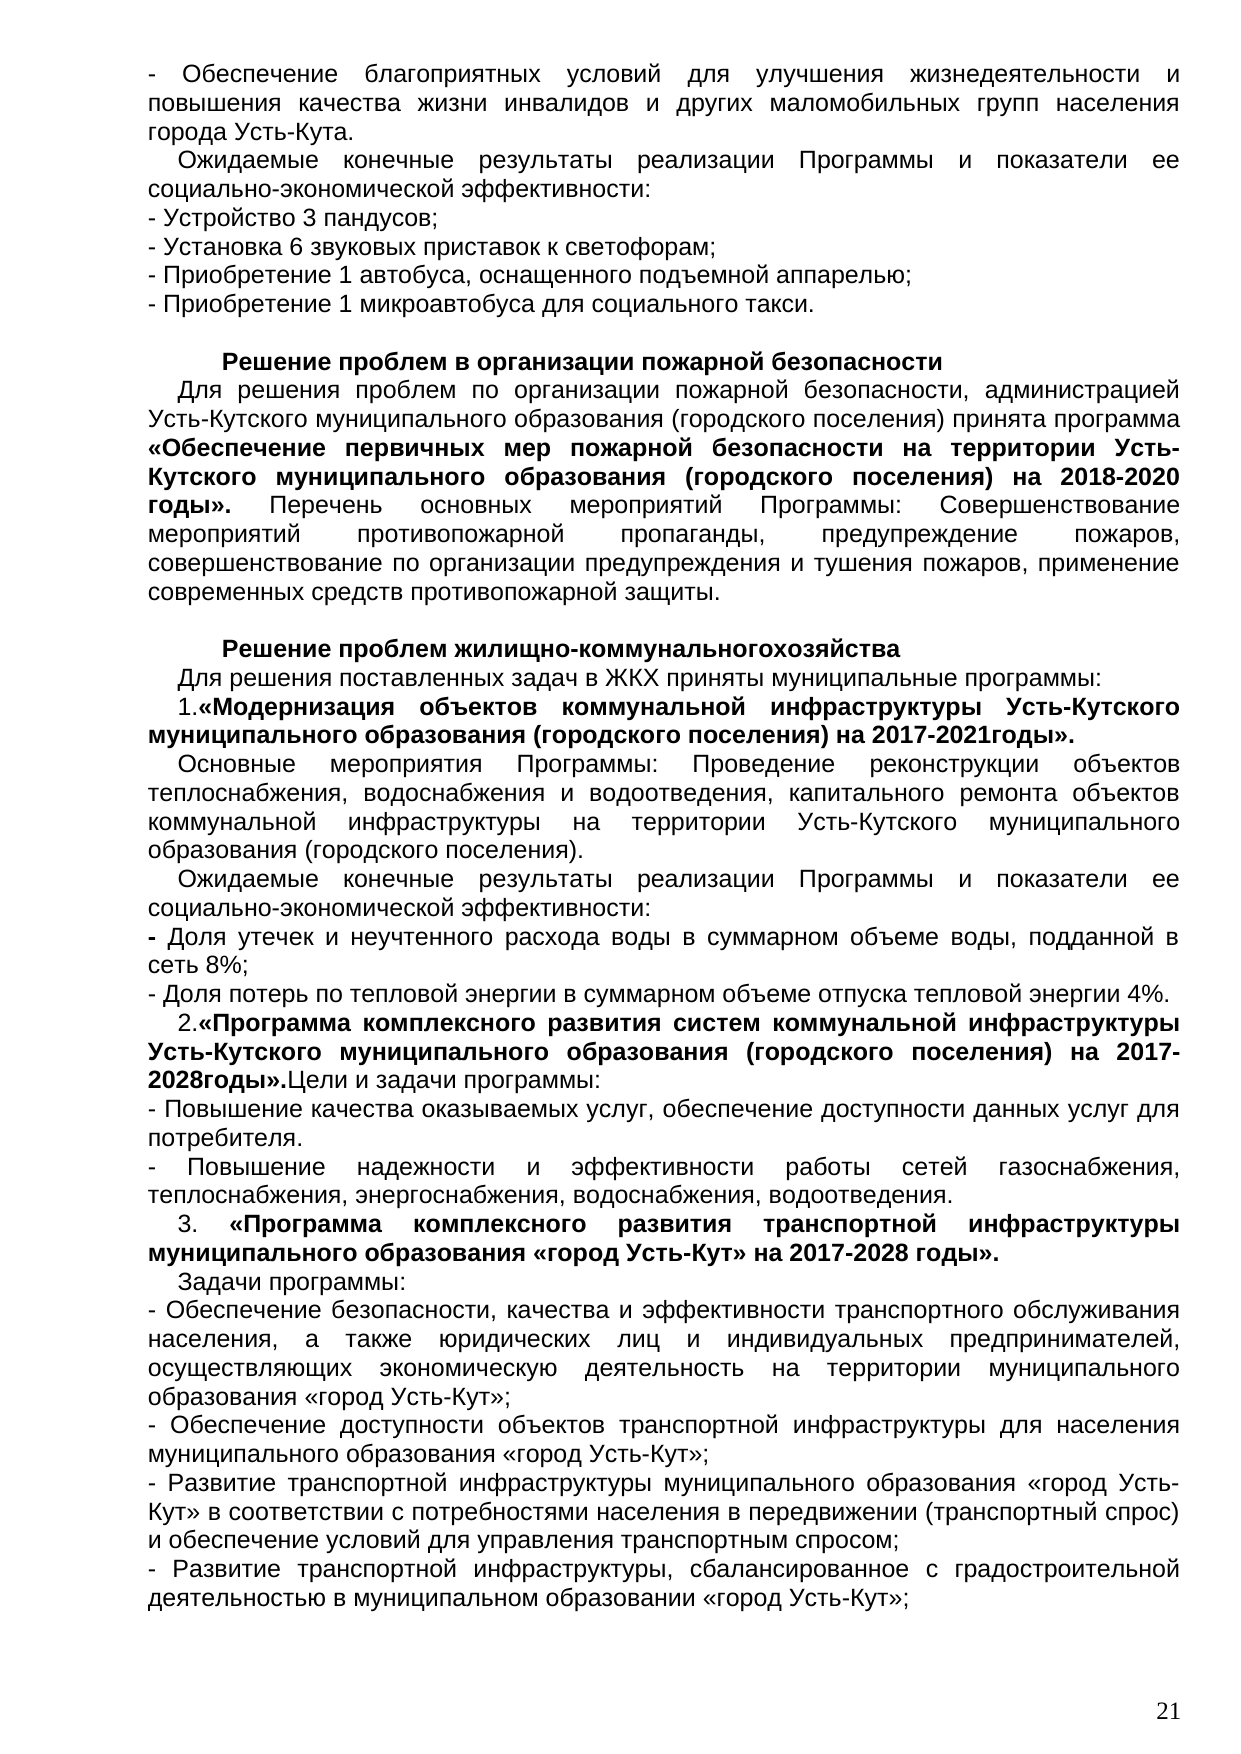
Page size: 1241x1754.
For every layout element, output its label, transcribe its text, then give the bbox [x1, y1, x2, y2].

text - Доля потерь по тепловой энергии в суммарном объеме отпуска тепловой энергии 4%. [148, 979, 1181, 1008]
text Основные мероприятия Программы: Проведение реконструкции объектов теплоснабжения, водоснабжения и водоотведения, капитального ремонта объектов коммунальной инфраструктуры на территории Усть-Кутского муниципального образования (городского поселения). [148, 749, 1181, 864]
text - Доля утечек и неучтенного расхода воды в суммарном объеме воды, подданной в сеть 8%; [148, 922, 1181, 979]
text Ожидаемые конечные результаты реализации Программы и показатели ее социально-экономической эффективности: [148, 145, 1181, 203]
text Решение проблем в организации пожарной безопасности [148, 347, 1181, 375]
text - Устройство 3 пандусов; [118, 203, 1181, 232]
text - Обеспечение безопасности, качества и эффективности транспортного обслуживания населения, а также юридических лиц и индивидуальных предпринимателей, осуществляющих экономическую деятельность на территории муниципального образования «город Усть-Кут»; [148, 1295, 1181, 1410]
text - Приобретение 1 автобуса, оснащенного подъемной аппарелью; [118, 260, 1181, 289]
text - Установка 6 звуковых приставок к светофорам; [118, 232, 1181, 260]
text 1.«Модернизация объектов коммунальной инфраструктуры Усть-Кутского муниципального образования (городского поселения) на 2017-2021годы». [148, 692, 1181, 749]
text 2.«Программа комплексного развития систем коммунальной инфраструктуры Усть-Кутского муниципального образования (городского поселения) на 2017-2028годы».Цели и задачи программы: [148, 1008, 1181, 1094]
text - Развитие транспортной инфраструктуры, сбалансированное с градостроительной деятельностью в муниципальном образовании «город Усть-Кут»; [148, 1554, 1181, 1612]
text Ожидаемые конечные результаты реализации Программы и показатели ее социально-экономической эффективности: [148, 864, 1181, 922]
text - Приобретение 1 микроавтобуса для социального такси. [118, 289, 1181, 318]
text 3. «Программа комплексного развития транспортной инфраструктуры муниципального образования «город Усть-Кут» на 2017-2028 годы». [148, 1209, 1181, 1267]
text Задачи программы: [148, 1267, 1181, 1295]
text - Повышение качества оказываемых услуг, обеспечение доступности данных услуг для потребителя. [148, 1094, 1181, 1152]
text - Развитие транспортной инфраструктуры муниципального образования «город Усть-Кут» в соответствии с потребностями населения в передвижении (транспортный спрос) и обеспечение условий для управления транспортным спросом; [148, 1468, 1181, 1554]
text Решение проблем жилищно-коммунальногохозяйства [148, 634, 1181, 663]
text - Обеспечение благоприятных условий для улучшения жизнедеятельности и повышения качества жизни инвалидов и других маломобильных групп населения города Усть-Кута. [148, 59, 1181, 145]
text Для решения поставленных задач в ЖКХ приняты муниципальные программы: [148, 663, 1181, 692]
text Для решения проблем по организации пожарной безопасности, администрацией Усть-Кутского муниципального образования (городского поселения) принята программа «Обеспечение первичных мер пожарной безопасности на территории Усть-Кутского муниципального образования (городского поселения) на 2018-2020 годы». Перечень основных мероприятий Программы: Совершенствование мероприятий противопожарной пропаганды, предупреждение пожаров, совершенствование по организации предупреждения и тушения пожаров, применение современных средств противопожарной защиты. [148, 375, 1181, 605]
text - Обеспечение доступности объектов транспортной инфраструктуры для населения муниципального образования «город Усть-Кут»; [148, 1410, 1181, 1468]
text - Повышение надежности и эффективности работы сетей газоснабжения, теплоснабжения, энергоснабжения, водоснабжения, водоотведения. [148, 1152, 1181, 1209]
